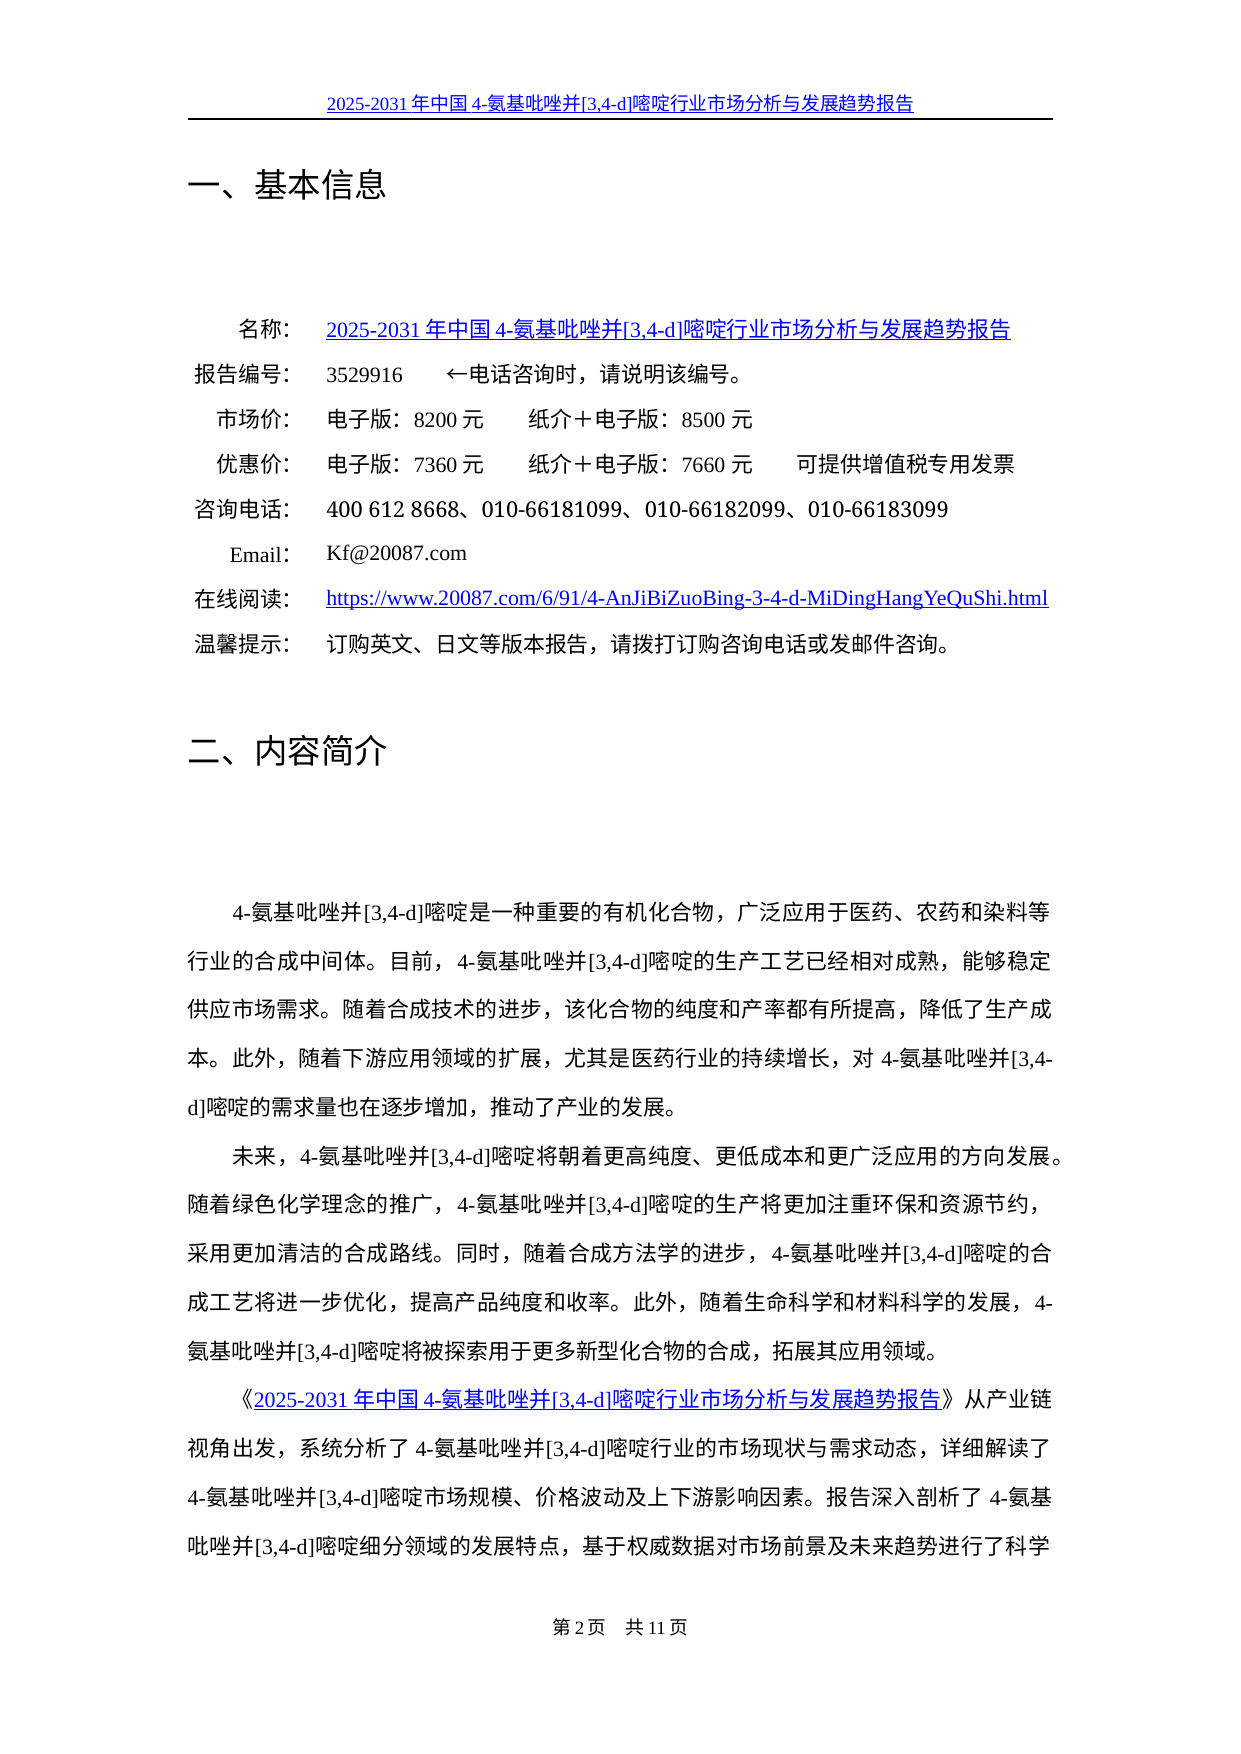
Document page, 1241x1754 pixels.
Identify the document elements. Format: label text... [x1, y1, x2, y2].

table_cell Email： [167, 537, 315, 582]
table_cell 订购英文、日文等版本报告，请拨打订购咨询电话或发邮件咨询。 [315, 627, 1073, 672]
table_cell 温馨提示： [167, 627, 315, 672]
title 一、基本信息 [187, 150, 1053, 215]
table_header 名称： [167, 312, 315, 357]
table_cell 咨询电话： [167, 492, 315, 537]
table_cell Kf@20087.com [315, 537, 1073, 582]
table_cell 电子版：8200 元 纸介＋电子版：8500 元 [315, 402, 1073, 447]
table_cell 市场价： [167, 402, 315, 447]
table_cell 优惠价： [167, 447, 315, 492]
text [187, 894, 1053, 1561]
table_cell 报告编号： [167, 357, 315, 402]
table_cell 400 612 8668、010-66181099、010-66182099、010-66183099 [315, 492, 1073, 537]
table_cell [315, 582, 1073, 627]
table_header 2025-2031年中国4-氨基吡唑并[3,4-d]嘧啶行业市场分析与发展趋势报告 [315, 312, 1073, 357]
title 二、内容简介 [187, 717, 1053, 782]
table_cell 电子版：7360 元 纸介＋电子版：7660 元 可提供增值税专用发票 [315, 447, 1073, 492]
table_cell 在线阅读： [167, 582, 315, 627]
table_cell 3529916 ←电话咨询时，请说明该编号。 [315, 357, 1073, 402]
